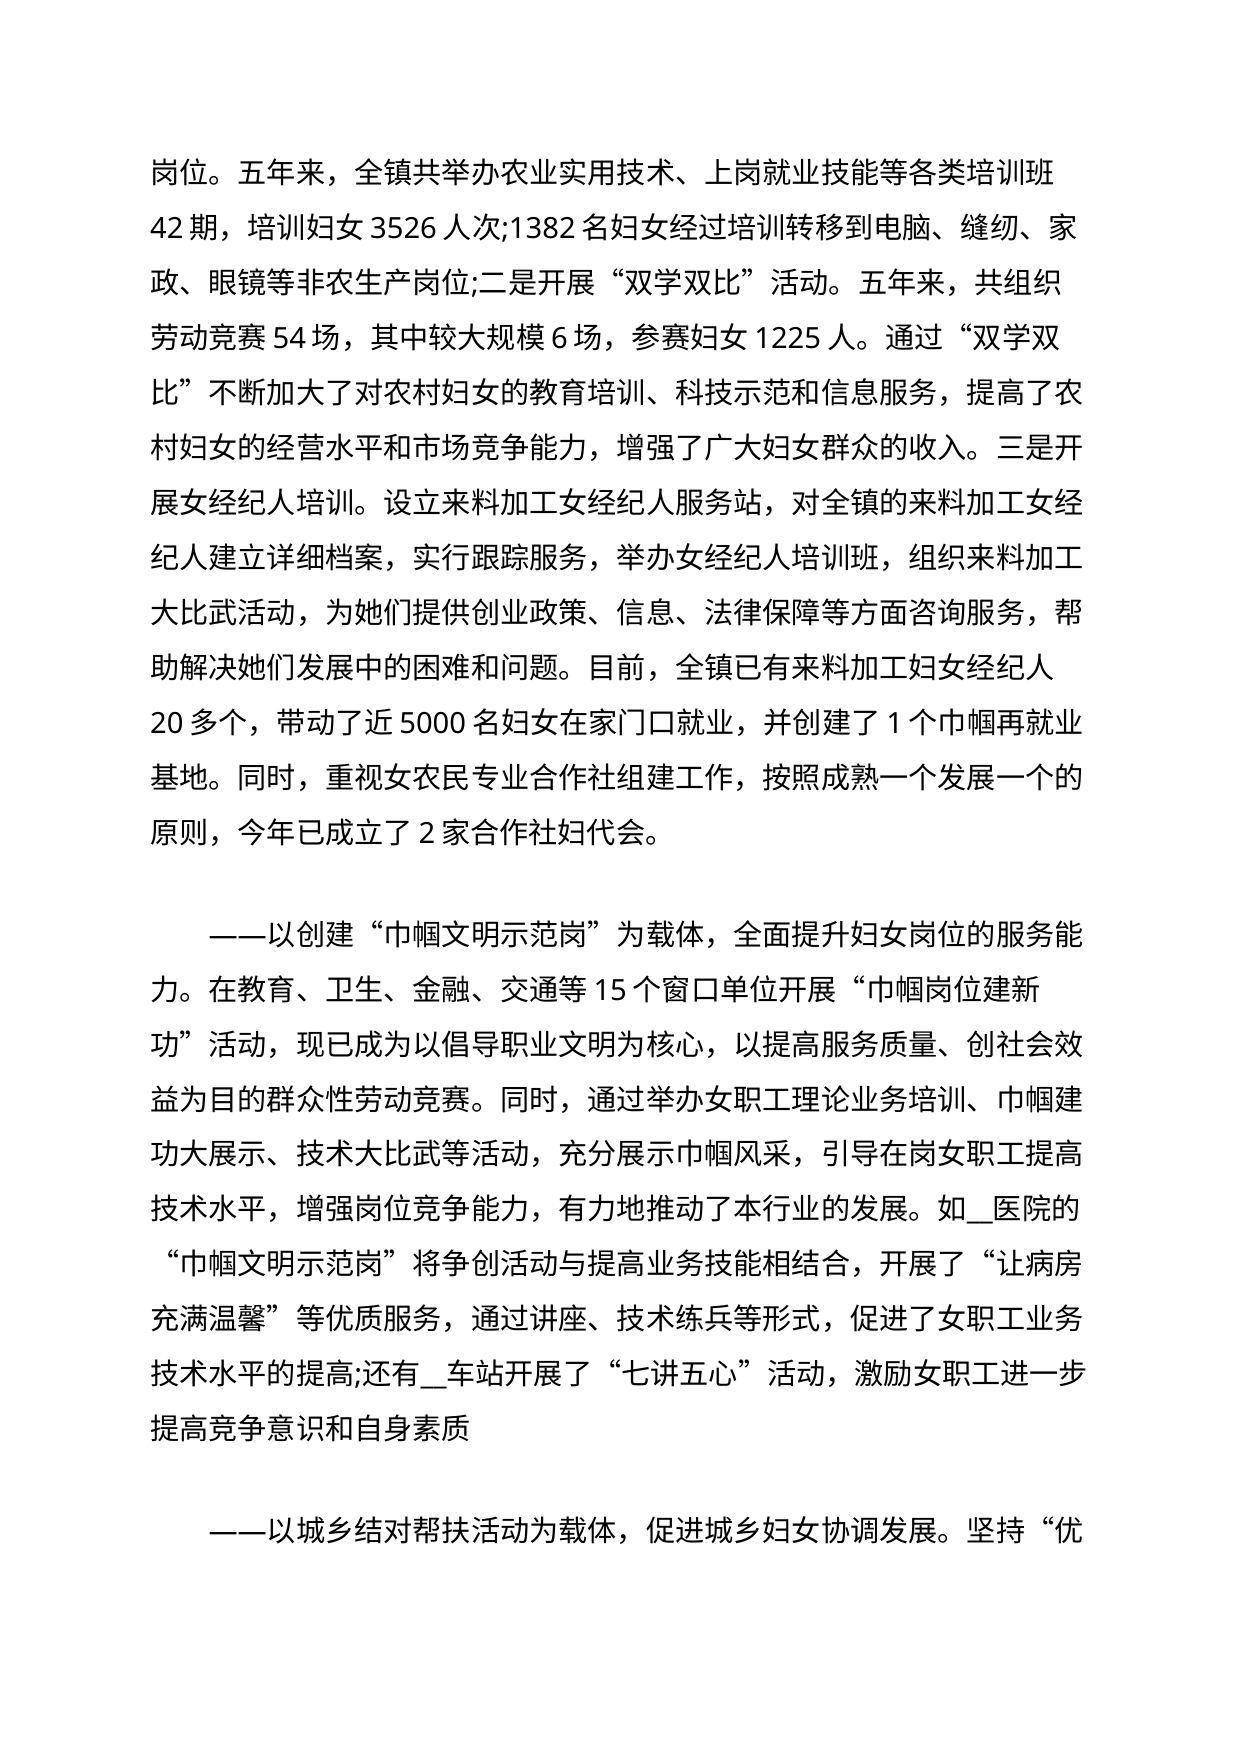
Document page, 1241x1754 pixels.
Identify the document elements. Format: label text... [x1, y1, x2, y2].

text ——以创建“巾帼文明示范岗”为载体，全面提升妇女岗位的服务能力。在教育、卫生、金融、交通等15个窗口单位开展“巾帼岗位建新功”活动，现已成为以倡导职业文明为核心，以提高服务质量、创社会效益为目的群众性劳动竞赛。同时，通过举办女职工理论业务培训、巾帼建功大展示、技术大比武等活动，充分展示巾帼风采，引导在岗女职工提高技术水平，增强岗位竞争能力，有力地推动了本行业的发展。如__医院的“巾帼文明示范岗”将争创活动与提高业务技能相结合，开展了“让病房充满温馨”等优质服务，通过讲座、技术练兵等形式，促进了女职工业务技术水平的提高;还有__车站开展了“七讲五心”活动，激励女职工进一步提高竞争意识和自身素质 [150, 911, 1090, 1448]
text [150, 150, 1090, 852]
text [150, 1507, 1090, 1550]
